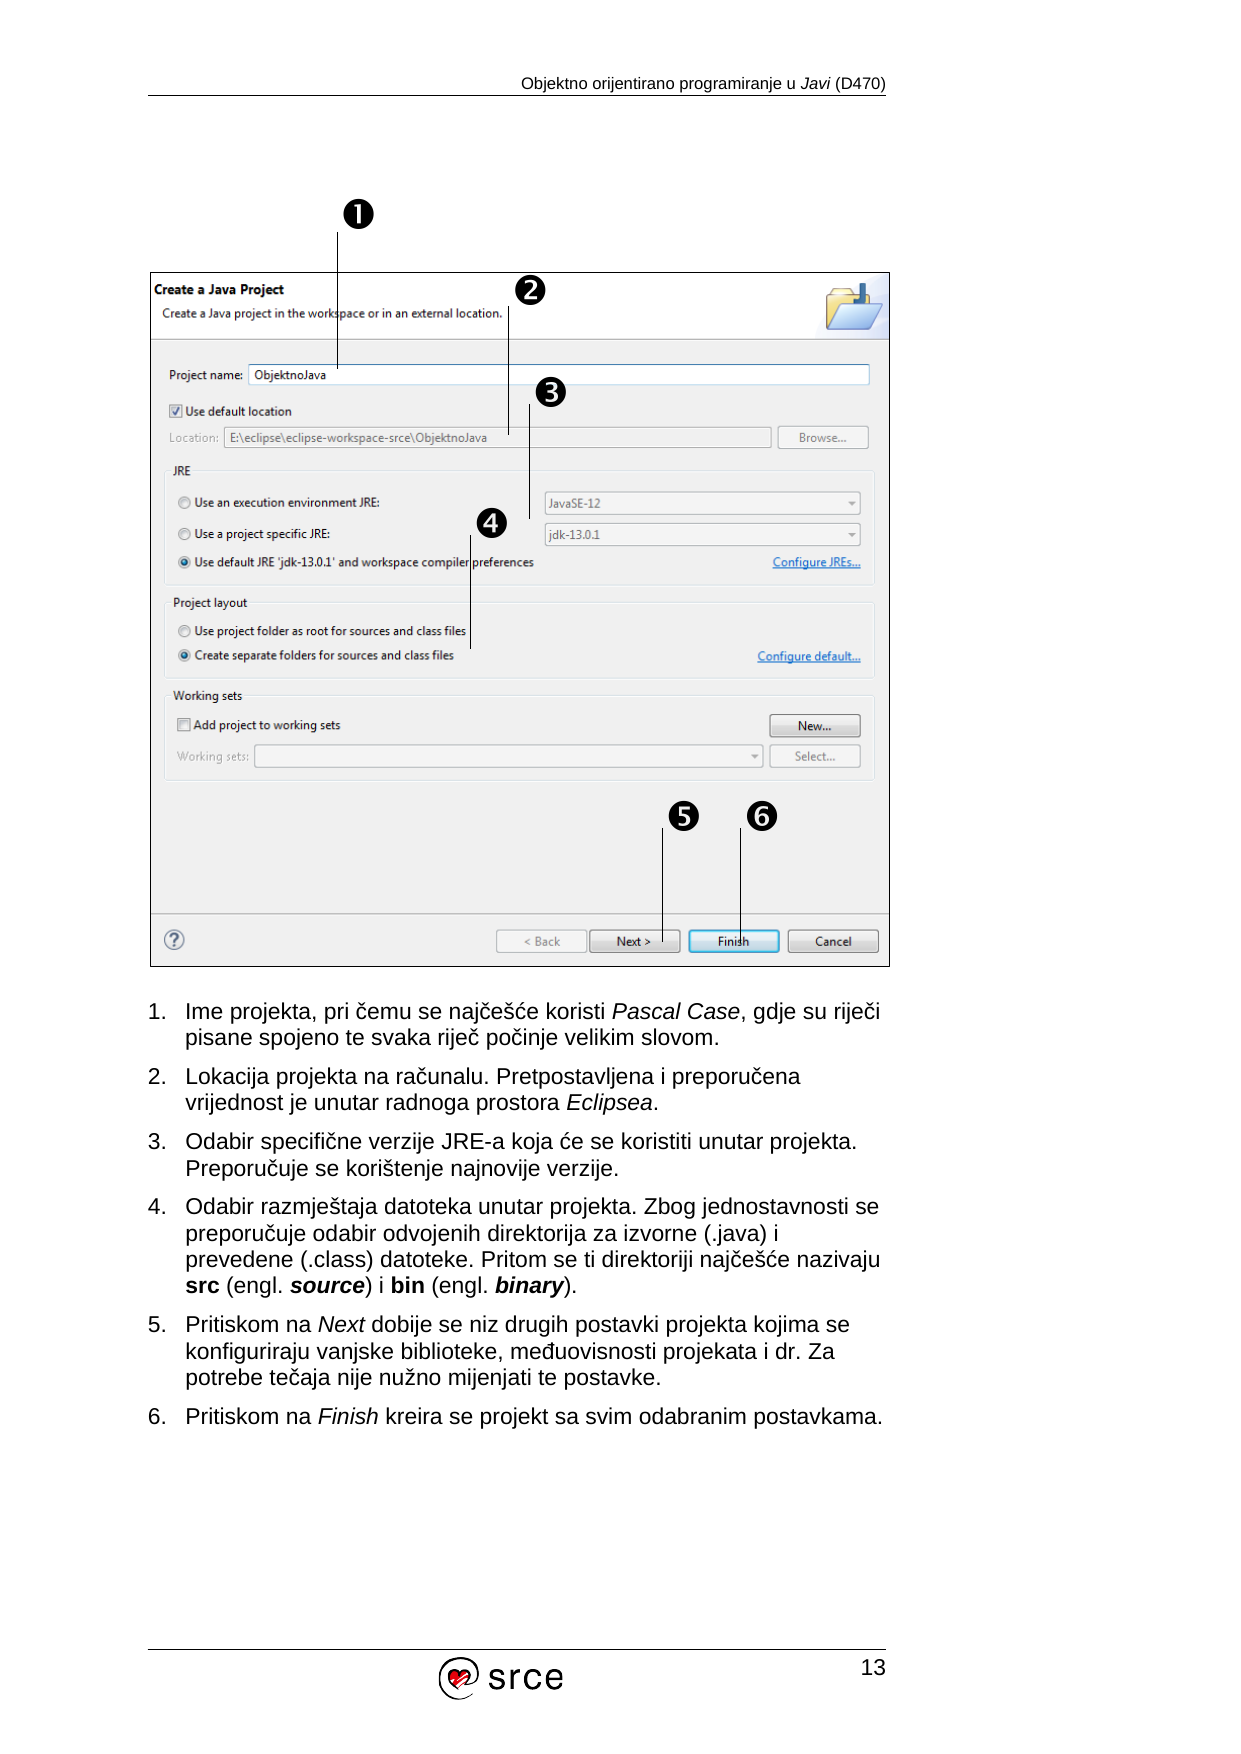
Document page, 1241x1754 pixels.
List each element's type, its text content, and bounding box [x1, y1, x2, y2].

list Odabir razmještaja datoteka unutar projekta. Zbog jednostavnosti se preporučuje odabir odvojenih direktorija za izvorne (.java) i prevedene (.class) datoteke. Pritom se ti direktoriji najčešće nazivaju src (engl. source) i bin (engl. binary). [148, 1193, 886, 1299]
list Pritiskom na Next dobije se niz drugih postavki projekta kojima se konfiguriraju vanjske biblioteke, međuovisnosti projekata i dr. Za potrebe tečaja nije nužno mijenjati te postavke. [148, 1311, 886, 1390]
picture [438, 1657, 563, 1700]
list Lokacija projekta na računalu. Pretpostavljena i preporučena vrijednost je unutar radnoga prostora Eclipsea. [148, 1063, 886, 1116]
list Ime projekta, pri čemu se najčešće koristi Pascal Case, gdje su riječi pisane spojeno te svaka riječ počinje velikim slovom. [148, 998, 886, 1050]
list Pritiskom na Finish kreira se projekt sa svim odabranim postavkama. [148, 1403, 886, 1429]
list Odabir specifične verzije JRE-a koja će se koristiti unutar projekta. Preporučuje se korištenje najnovije verzije. [148, 1128, 886, 1181]
picture [151, 273, 889, 966]
